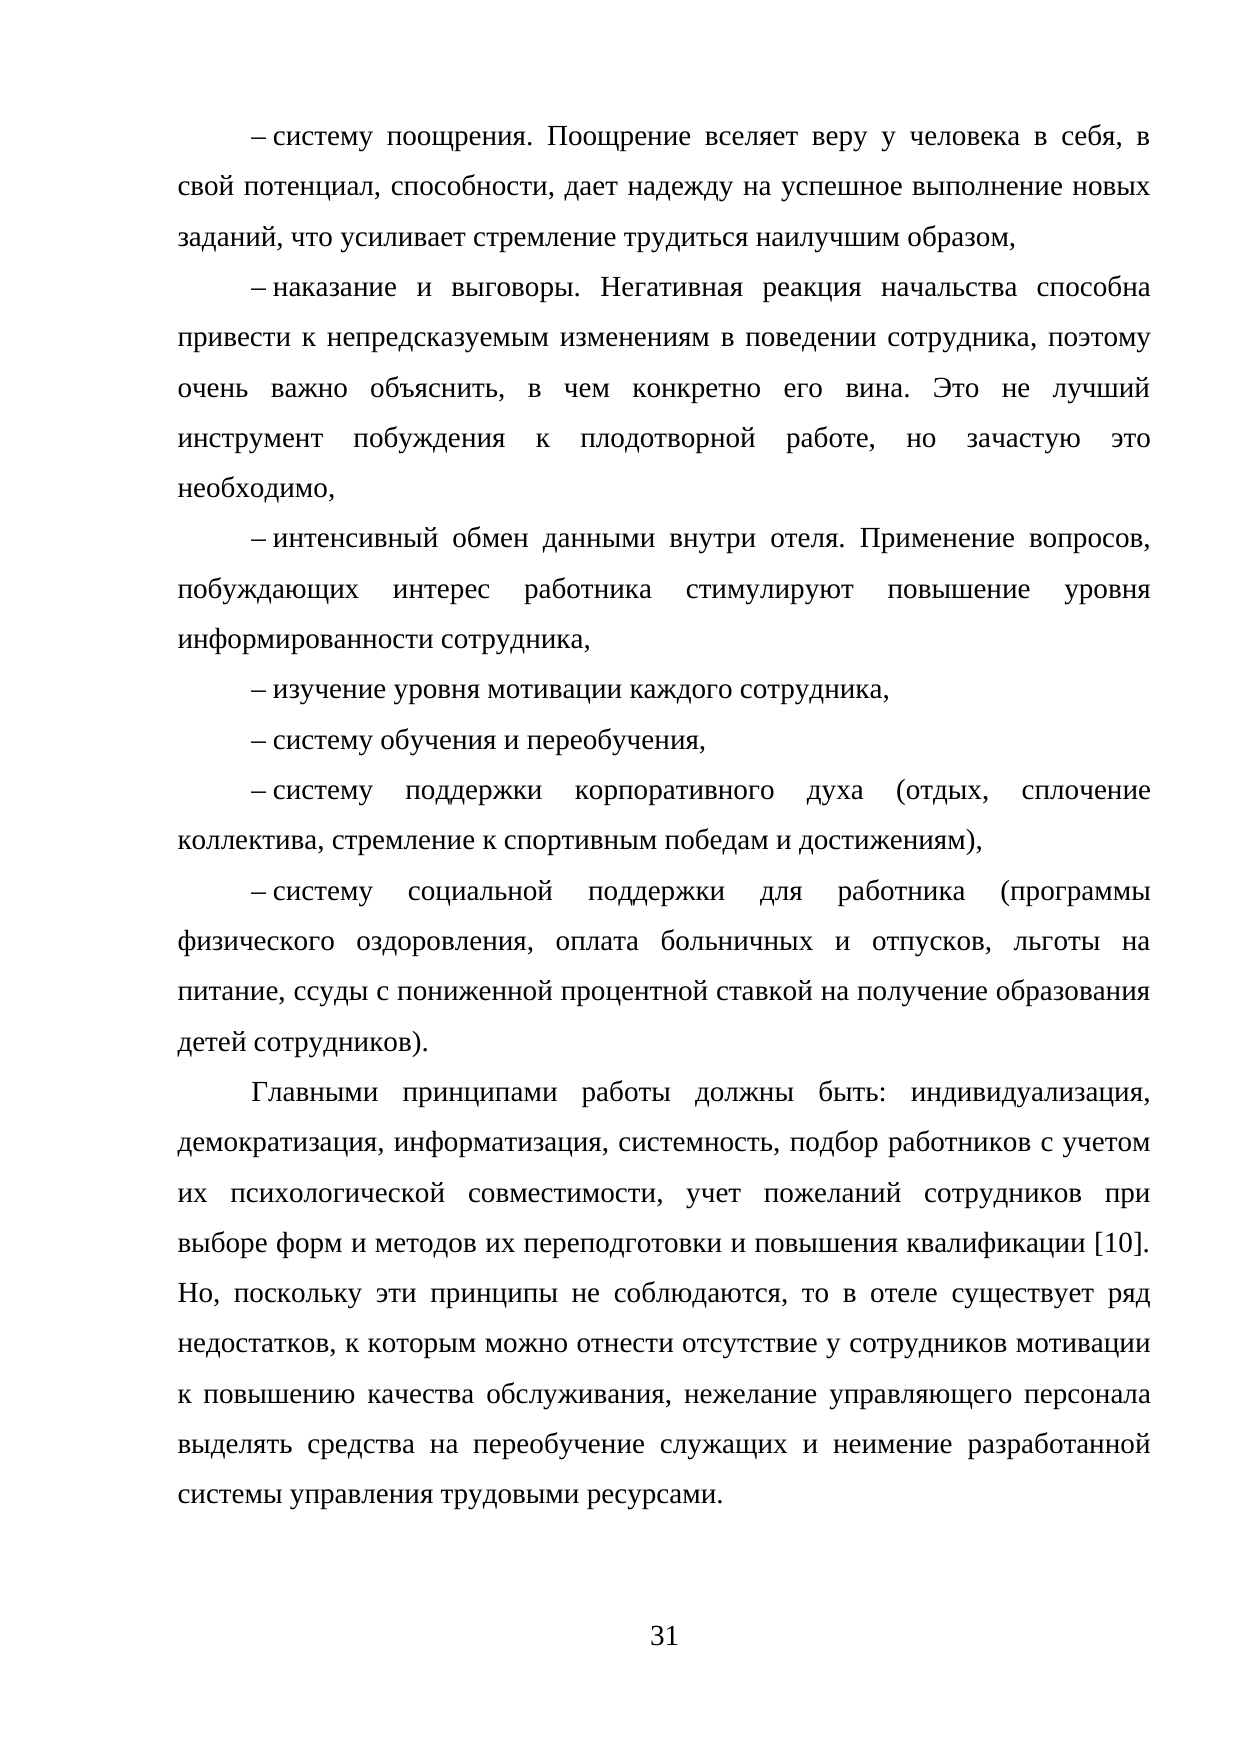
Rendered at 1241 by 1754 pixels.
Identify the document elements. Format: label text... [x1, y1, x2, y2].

list систему социальной поддержки для работника (программы физического оздоровления, оплата больничных и отпусков, льготы на питание, ссуды с пониженной процентной ставкой на получение образования детей сотрудников). [177, 873, 1152, 1057]
list интенсивный обмен данными внутри отеля. Применение вопросов, побуждающих интерес работника стимулируют повышение уровня информированности сотрудника, [177, 521, 1152, 655]
list систему поощрения. Поощрение вселяет веру у человека в себя, в свой потенциал, способности, дает надежду на успешное выполнение новых заданий, что усиливает стремление трудиться наилучшим образом, [177, 118, 1152, 252]
list изучение уровня мотивации каждого сотрудника, [177, 672, 1152, 705]
list систему поддержки корпоративного духа (отдых, сплочение коллектива, стремление к спортивным победам и достижениям), [177, 772, 1152, 856]
list наказание и выговоры. Негативная реакция начальства способна привести к непредсказуемым изменениям в поведении сотрудника, поэтому очень важно объяснить, в чем конкретно его вина. Это не лучший инструмент побуждения к плодотворной работе, но зачастую это необходимо, [177, 269, 1152, 504]
list систему обучения и переобучения, [177, 722, 1152, 755]
text Главными принципами работы должны быть: индивидуализация, демократизация, информатизация, системность, подбор работников с учетом их психологической совместимости, учет пожеланий сотрудников при выборе форм и методов их переподготовки и повышения квалификации [10]. Но, поскольку эти принципы не соблюдаются, то в отеле существует ряд недостатков, к которым можно отнести отсутствие у сотрудников мотивации к повышению качества обслуживания, нежелание управляющего персонала выделять средства на переобучение служащих и неимение разработанной системы управления трудовыми ресурсами. [177, 1074, 1152, 1510]
